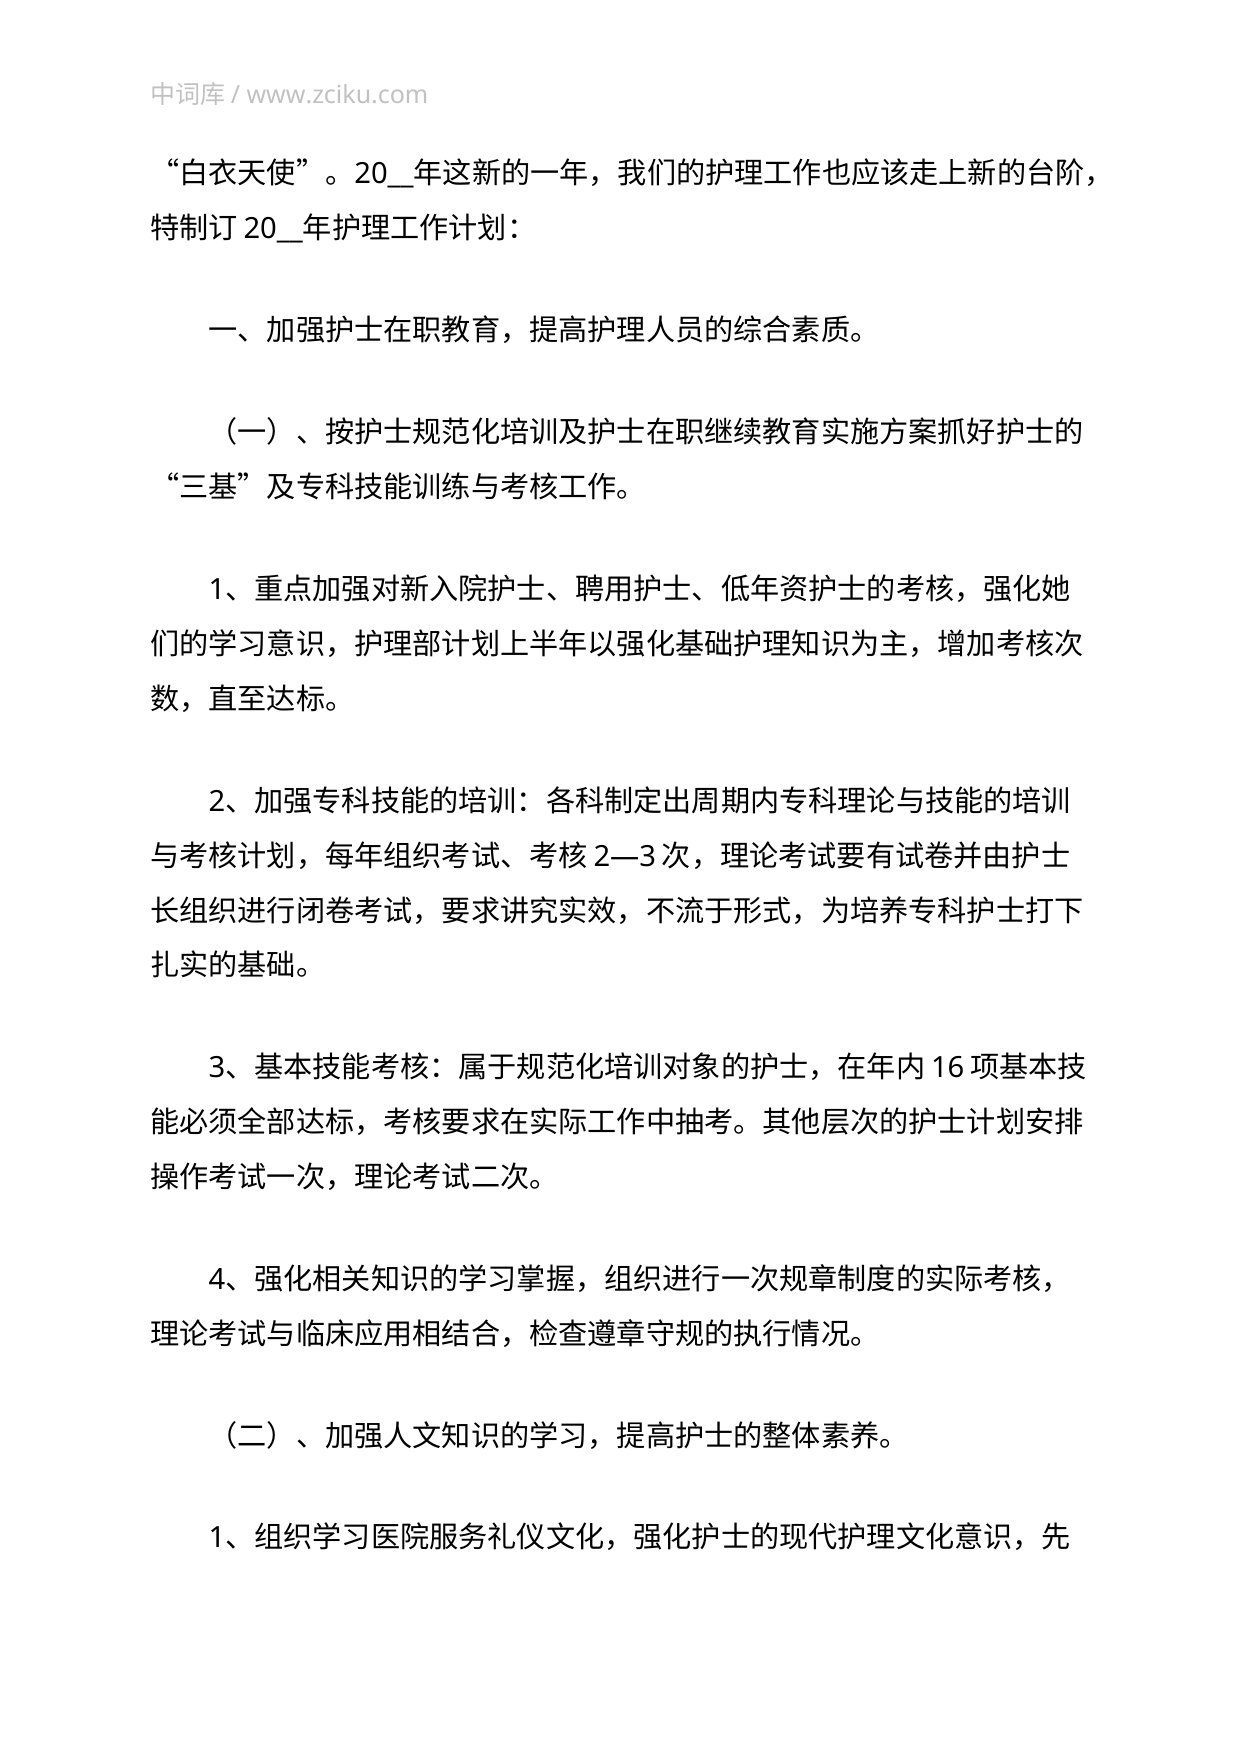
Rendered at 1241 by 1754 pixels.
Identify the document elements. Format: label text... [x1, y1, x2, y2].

text （二）、加强人文知识的学习，提高护士的整体素养。 [150, 1412, 1090, 1454]
text （一）、按护士规范化培训及护士在职继续教育实施方案抓好护士的“三基”及专科技能训练与考核工作。 [150, 409, 1090, 506]
text 4、强化相关知识的学习掌握，组织进行一次规章制度的实际考核，理论考试与临床应用相结合，检查遵章守规的执行情况。 [150, 1255, 1090, 1353]
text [150, 1514, 1090, 1556]
text 2、加强专科技能的培训：各科制定出周期内专科理论与技能的培训与考核计划，每年组织考试、考核2—3次，理论考试要有试卷并由护士长组织进行闭卷考试，要求讲究实效，不流于形式，为培养专科护士打下扎实的基础。 [150, 777, 1090, 984]
text 一、加强护士在职教育，提高护理人员的综合素质。 [150, 307, 1090, 349]
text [150, 150, 1090, 247]
text 3、基本技能考核：属于规范化培训对象的护士，在年内16项基本技能必须全部达标，考核要求在实际工作中抽考。其他层次的护士计划安排操作考试一次，理论考试二次。 [150, 1044, 1090, 1196]
text 1、重点加强对新入院护士、聘用护士、低年资护士的考核，强化她们的学习意识，护理部计划上半年以强化基础护理知识为主，增加考核次数，直至达标。 [150, 565, 1090, 718]
